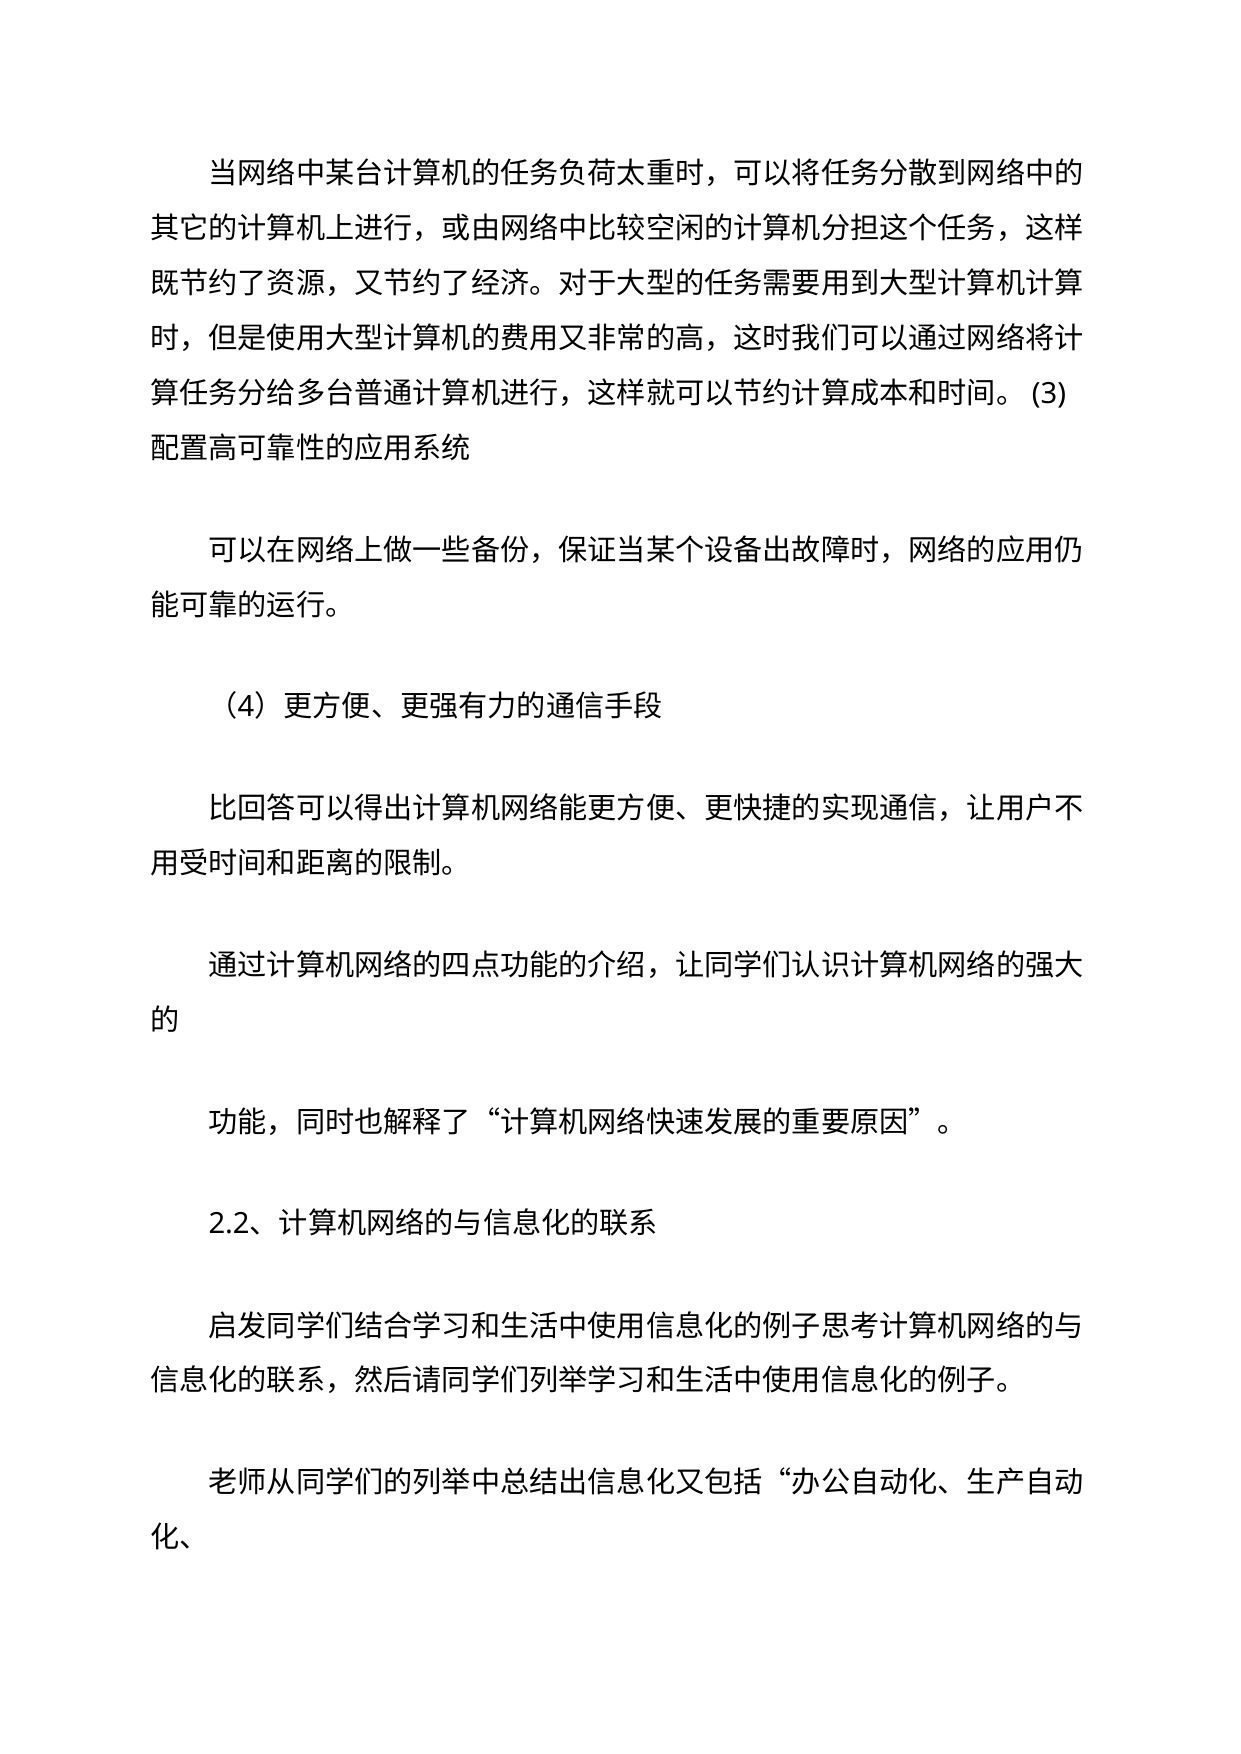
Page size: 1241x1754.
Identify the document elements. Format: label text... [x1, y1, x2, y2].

text 老师从同学们的列举中总结出信息化又包括“办公自动化、生产自动化、 [150, 1459, 1090, 1556]
text 功能，同时也解释了“计算机网络快速发展的重要原因”。 [150, 1098, 1090, 1141]
text （4）更方便、更强有力的通信手段 [150, 683, 1090, 725]
text 通过计算机网络的四点功能的介绍，让同学们认识计算机网络的强大的 [150, 942, 1090, 1039]
text 2.2、计算机网络的与信息化的联系 [150, 1200, 1090, 1242]
text 比回答可以得出计算机网络能更方便、更快捷的实现通信，让用户不用受时间和距离的限制。 [150, 785, 1090, 882]
text 启发同学们结合学习和生活中使用信息化的例子思考计算机网络的与信息化的联系，然后请同学们列举学习和生活中使用信息化的例子。 [150, 1302, 1090, 1399]
text 当网络中某台计算机的任务负荷太重时，可以将任务分散到网络中的其它的计算机上进行，或由网络中比较空闲的计算机分担这个任务，这样既节约了资源，又节约了经济。对于大型的任务需要用到大型计算机计算时，但是使用大型计算机的费用又非常的高，这时我们可以通过网络将计算任务分给多台普通计算机进行，这样就可以节约计算成本和时间。 (3)配置高可靠性的应用系统 [150, 150, 1090, 467]
text 可以在网络上做一些备份，保证当某个设备出故障时，网络的应用仍能可靠的运行。 [150, 526, 1090, 623]
